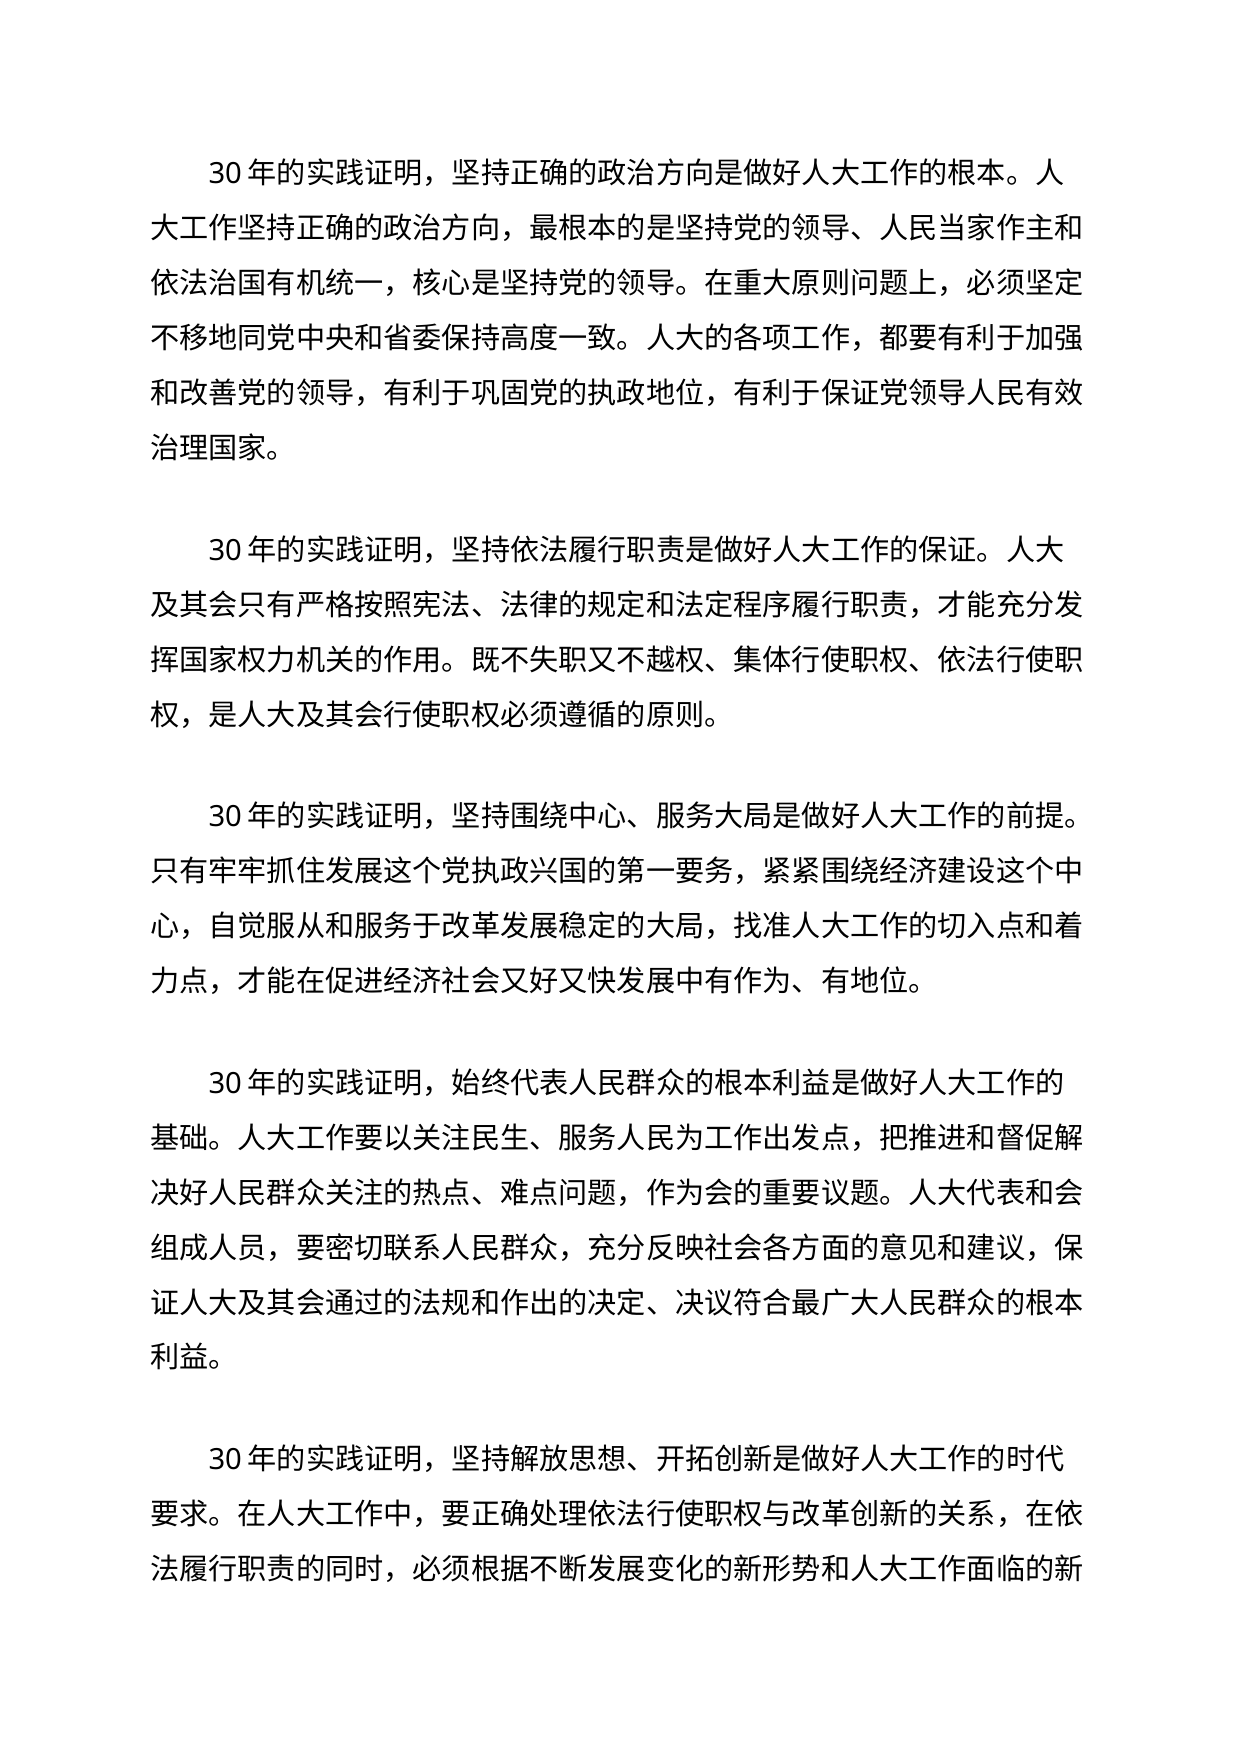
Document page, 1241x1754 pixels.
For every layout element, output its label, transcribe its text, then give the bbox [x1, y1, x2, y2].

text 30年的实践证明，坚持正确的政治方向是做好人大工作的根本。人大工作坚持正确的政治方向，最根本的是坚持党的领导、人民当家作主和依法治国有机统一，核心是坚持党的领导。在重大原则问题上，必须坚定不移地同党中央和省委保持高度一致。人大的各项工作，都要有利于加强和改善党的领导，有利于巩固党的执政地位，有利于保证党领导人民有效治理国家。 [150, 150, 1090, 467]
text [150, 1436, 1090, 1588]
text 30年的实践证明，坚持依法履行职责是做好人大工作的保证。人大及其会只有严格按照宪法、法律的规定和法定程序履行职责，才能充分发挥国家权力机关的作用。既不失职又不越权、集体行使职权、依法行使职权，是人大及其会行使职权必须遵循的原则。 [150, 526, 1090, 733]
text 30年的实践证明，坚持围绕中心、服务大局是做好人大工作的前提。只有牢牢抓住发展这个党执政兴国的第一要务，紧紧围绕经济建设这个中心，自觉服从和服务于改革发展稳定的大局，找准人大工作的切入点和着力点，才能在促进经济社会又好又快发展中有作为、有地位。 [150, 793, 1090, 1000]
text 30年的实践证明，始终代表人民群众的根本利益是做好人大工作的基础。人大工作要以关注民生、服务人民为工作出发点，把推进和督促解决好人民群众关注的热点、难点问题，作为会的重要议题。人大代表和会组成人员，要密切联系人民群众，充分反映社会各方面的意见和建议，保证人大及其会通过的法规和作出的决定、决议符合最广大人民群众的根本利益。 [150, 1059, 1090, 1376]
